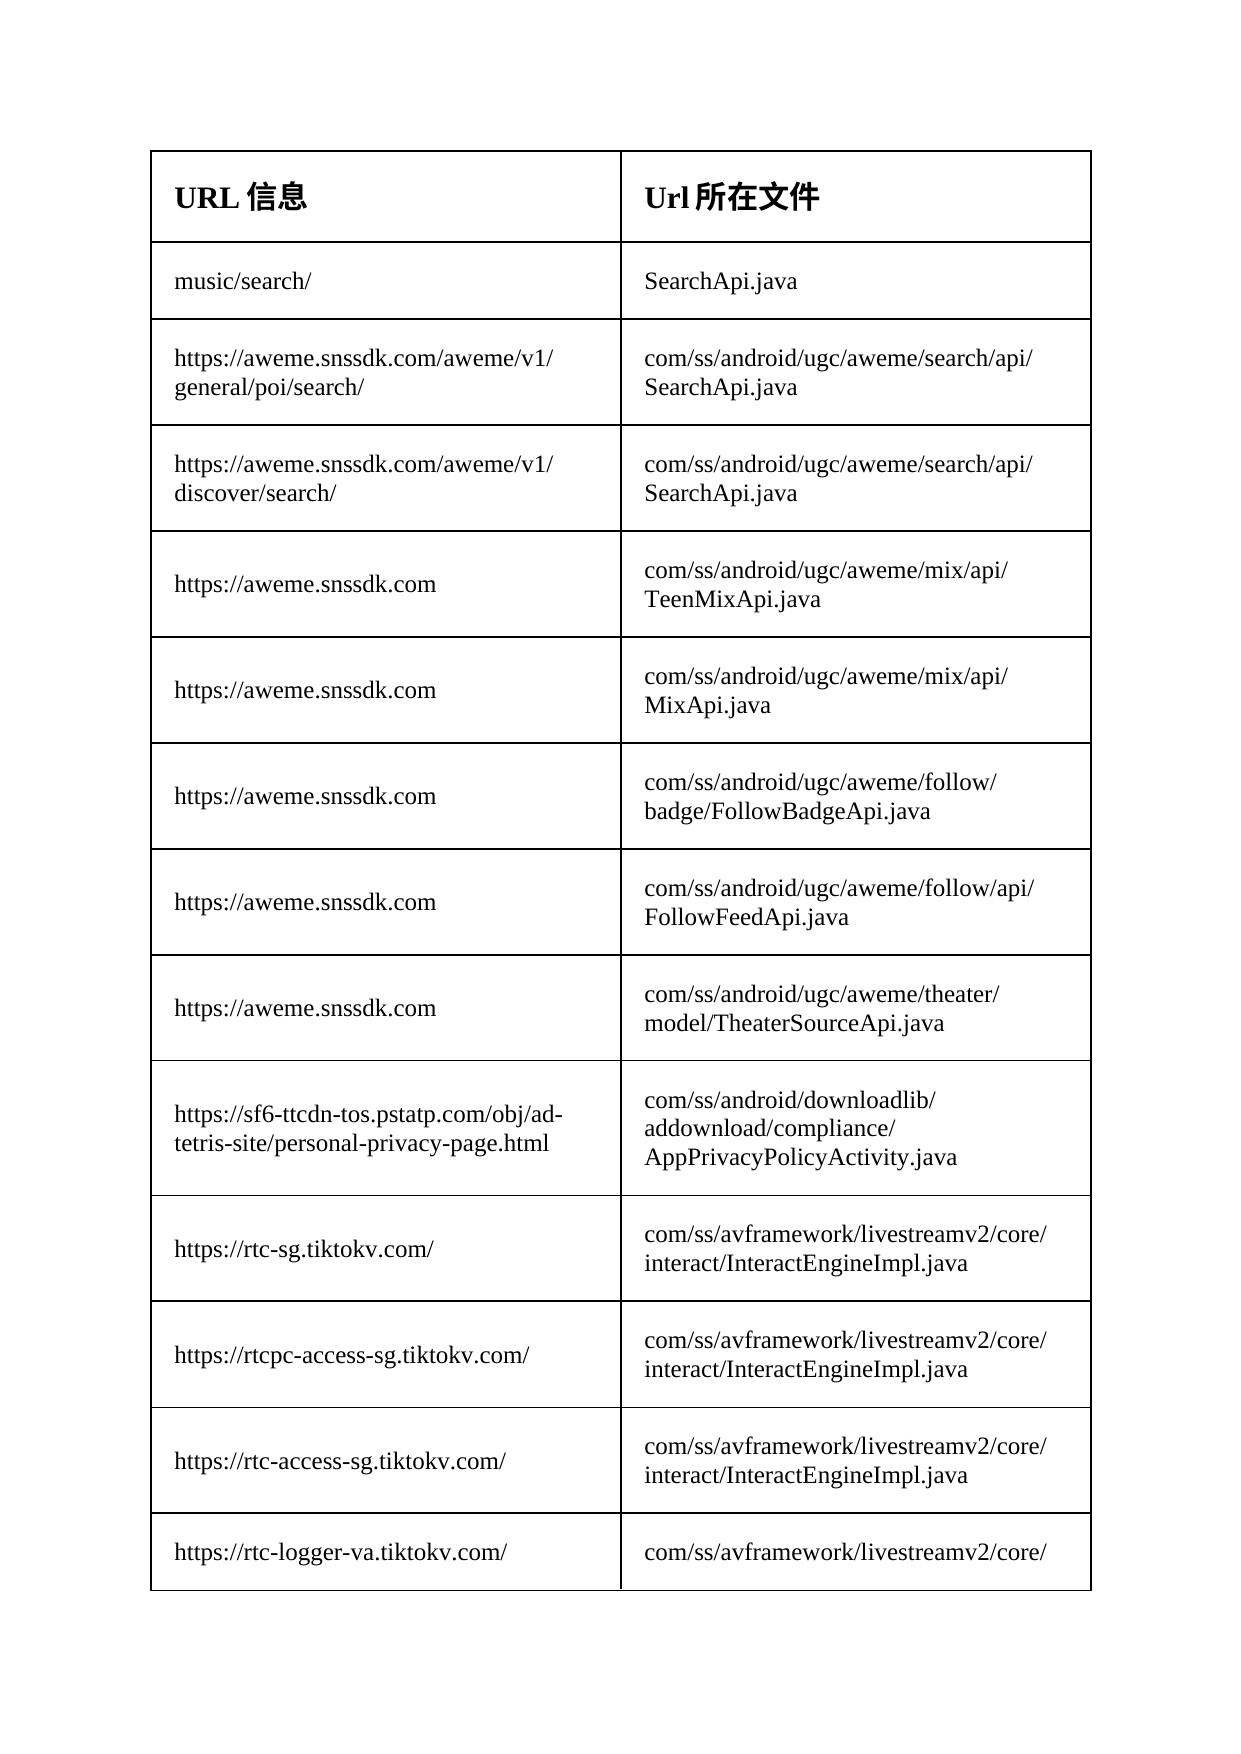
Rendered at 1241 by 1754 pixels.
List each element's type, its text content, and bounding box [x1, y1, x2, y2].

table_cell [152, 243, 620, 318]
table_cell https://rtc-logger-va.tiktokv.com/ [152, 1514, 620, 1589]
table_cell https://rtc-sg.tiktokv.com/ [152, 1196, 620, 1300]
table_cell https://aweme.snssdk.com [152, 744, 620, 848]
table_cell com/ss/avframework/livestreamv2/core/interact/InteractEngineImpl.java [622, 1196, 1090, 1300]
table_header URL信息 [152, 152, 620, 241]
table_cell https://aweme.snssdk.com/aweme/v1/discover/search/ [152, 426, 620, 530]
table_cell com/ss/android/ugc/aweme/mix/api/TeenMixApi.java [622, 532, 1090, 636]
table_cell https://aweme.snssdk.com/aweme/v1/general/poi/search/ [152, 320, 620, 424]
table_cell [622, 1408, 1090, 1512]
table_cell com/ss/android/ugc/aweme/mix/api/MixApi.java [622, 638, 1090, 742]
table_cell https://rtc-access-sg.tiktokv.com/ [152, 1408, 620, 1512]
table_cell https://sf6-ttcdn-tos.pstatp.com/obj/ad-tetris-site/personal-privacy-page.html [152, 1061, 620, 1194]
table_cell com/ss/android/ugc/aweme/follow/api/FollowFeedApi.java [622, 850, 1090, 954]
table_cell com/ss/android/ugc/aweme/search/api/SearchApi.java [622, 426, 1090, 530]
table_header Url所在文件 [622, 152, 1090, 241]
table_cell https://aweme.snssdk.com [152, 532, 620, 636]
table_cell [622, 1514, 1090, 1589]
table_cell https://rtcpc-access-sg.tiktokv.com/ [152, 1302, 620, 1406]
table_cell com/ss/android/ugc/aweme/follow/badge/FollowBadgeApi.java [622, 744, 1090, 848]
table_cell com/ss/avframework/livestreamv2/core/interact/InteractEngineImpl.java [622, 1302, 1090, 1406]
table_cell com/ss/android/ugc/aweme/theater/model/TheaterSourceApi.java [622, 956, 1090, 1060]
table_cell com/ss/android/downloadlib/addownload/compliance/AppPrivacyPolicyActivity.java [622, 1061, 1090, 1194]
table_cell https://aweme.snssdk.com [152, 850, 620, 954]
table_cell https://aweme.snssdk.com [152, 956, 620, 1060]
table_cell https://aweme.snssdk.com [152, 638, 620, 742]
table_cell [622, 243, 1090, 318]
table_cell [622, 320, 1090, 424]
